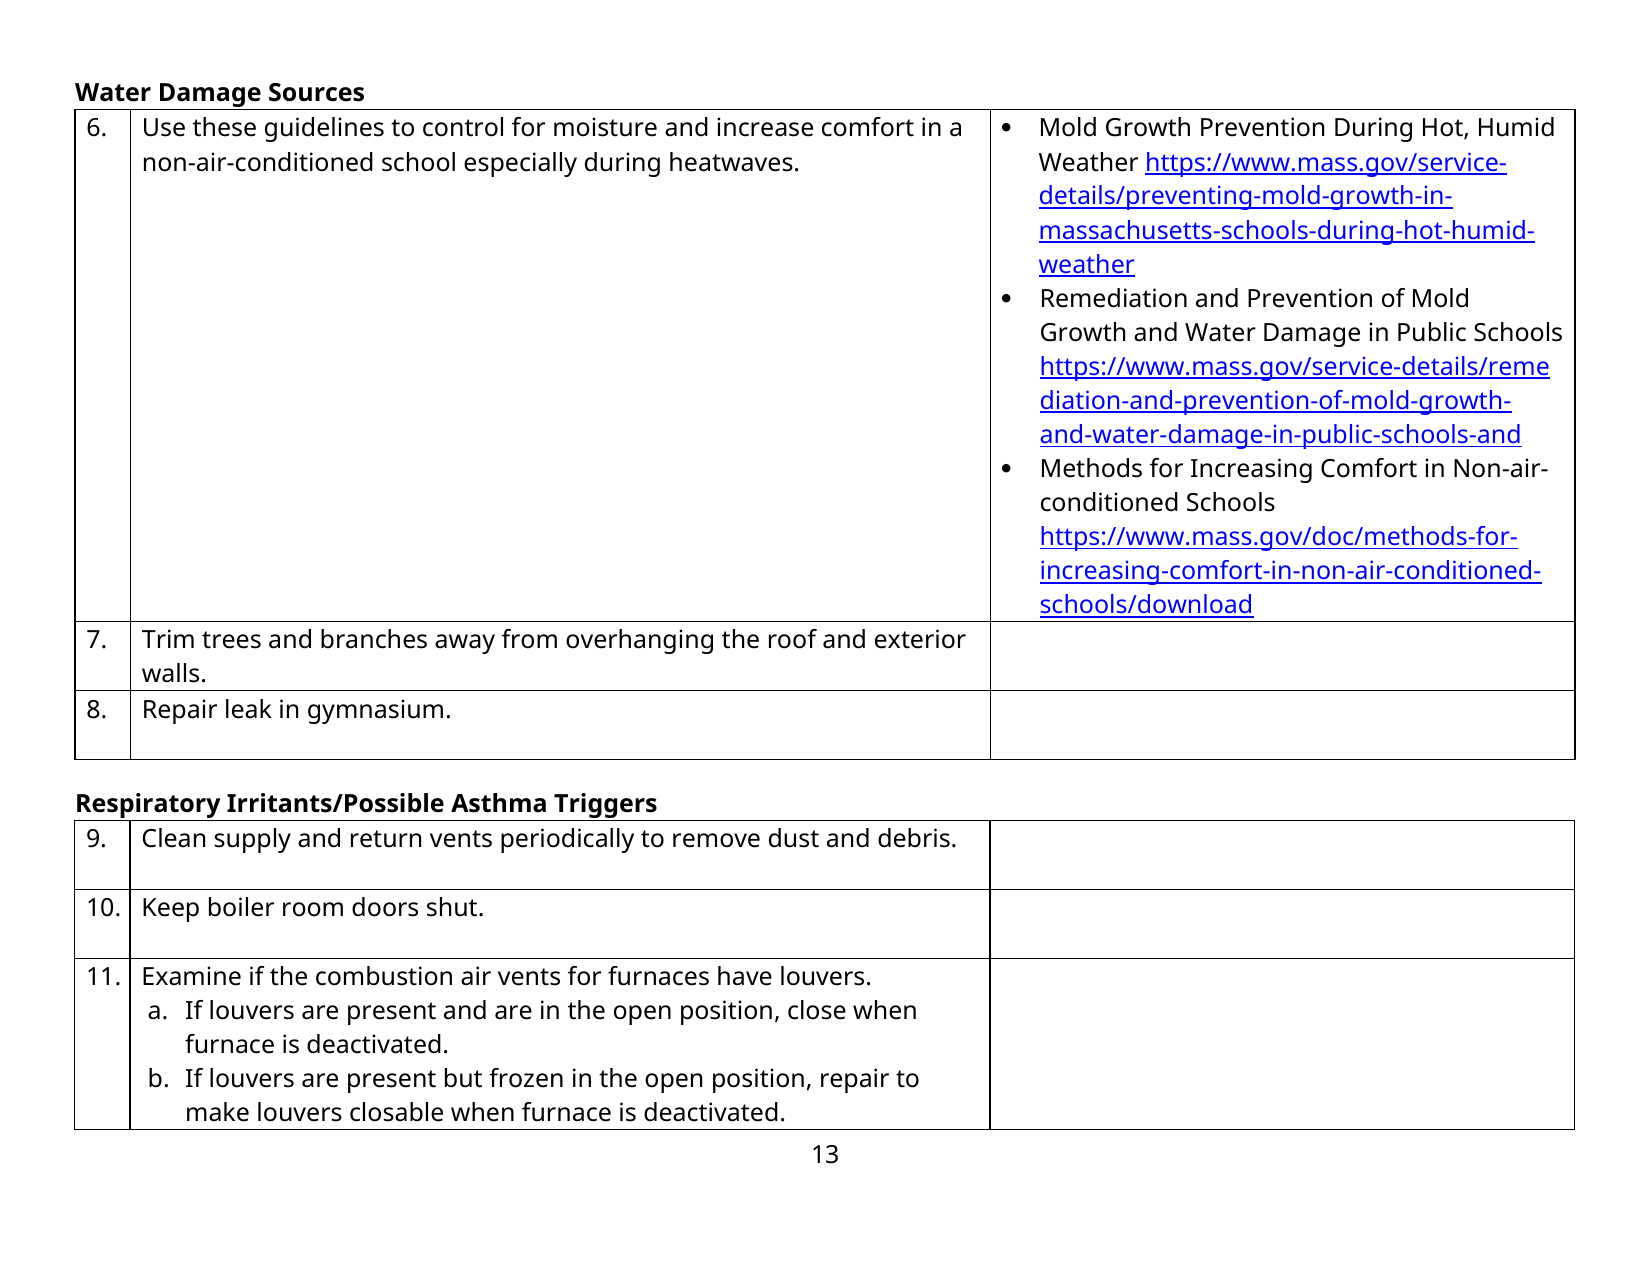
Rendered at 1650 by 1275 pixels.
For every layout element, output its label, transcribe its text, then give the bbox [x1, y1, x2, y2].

table_cell Repair leak in gymnasium. [131, 691, 990, 759]
table_cell Keep boiler room doors shut. [131, 890, 989, 958]
text Respiratory Irritants/Possible Asthma Triggers [75, 785, 1575, 819]
table_cell [75, 890, 129, 958]
table_cell [76, 622, 130, 690]
table_header [991, 821, 1574, 889]
table_cell Trim trees and branches away from overhanging the roof and exterior walls. [131, 622, 990, 690]
text Water Damage Sources [75, 75, 1575, 109]
table_header Clean supply and return vents periodically to remove dust and debris. [131, 821, 989, 889]
table_cell [991, 890, 1574, 958]
table_header Mold Growth Prevention During Hot, Humid Weather https://www.mass.gov/service-details/preventing-mold-growth-in-massachusetts-schools-during-hot-humid-weather Remediation and Prevention of Mold Growth and Water Damage in Public Schools https://www.mass.gov/service-details/remediation-and-prevention-of-mold-growth-and-water-damage-in-public-schools-and Methods for Increasing Comfort in Non-air-conditioned Schools https://www.mass.gov/doc/methods-for-increasing-comfort-in-non-air-conditioned-schools/download [991, 110, 1574, 621]
table_cell [991, 691, 1574, 759]
table_header Use these guidelines to control for moisture and increase comfort in a non-air-conditioned school especially during heatwaves. [131, 110, 990, 621]
table_header [75, 821, 129, 889]
table_cell [76, 691, 130, 759]
table_cell [991, 959, 1574, 1129]
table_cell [131, 959, 989, 1129]
table_cell [991, 622, 1574, 690]
table_header [76, 110, 130, 621]
table_cell [75, 959, 129, 1129]
